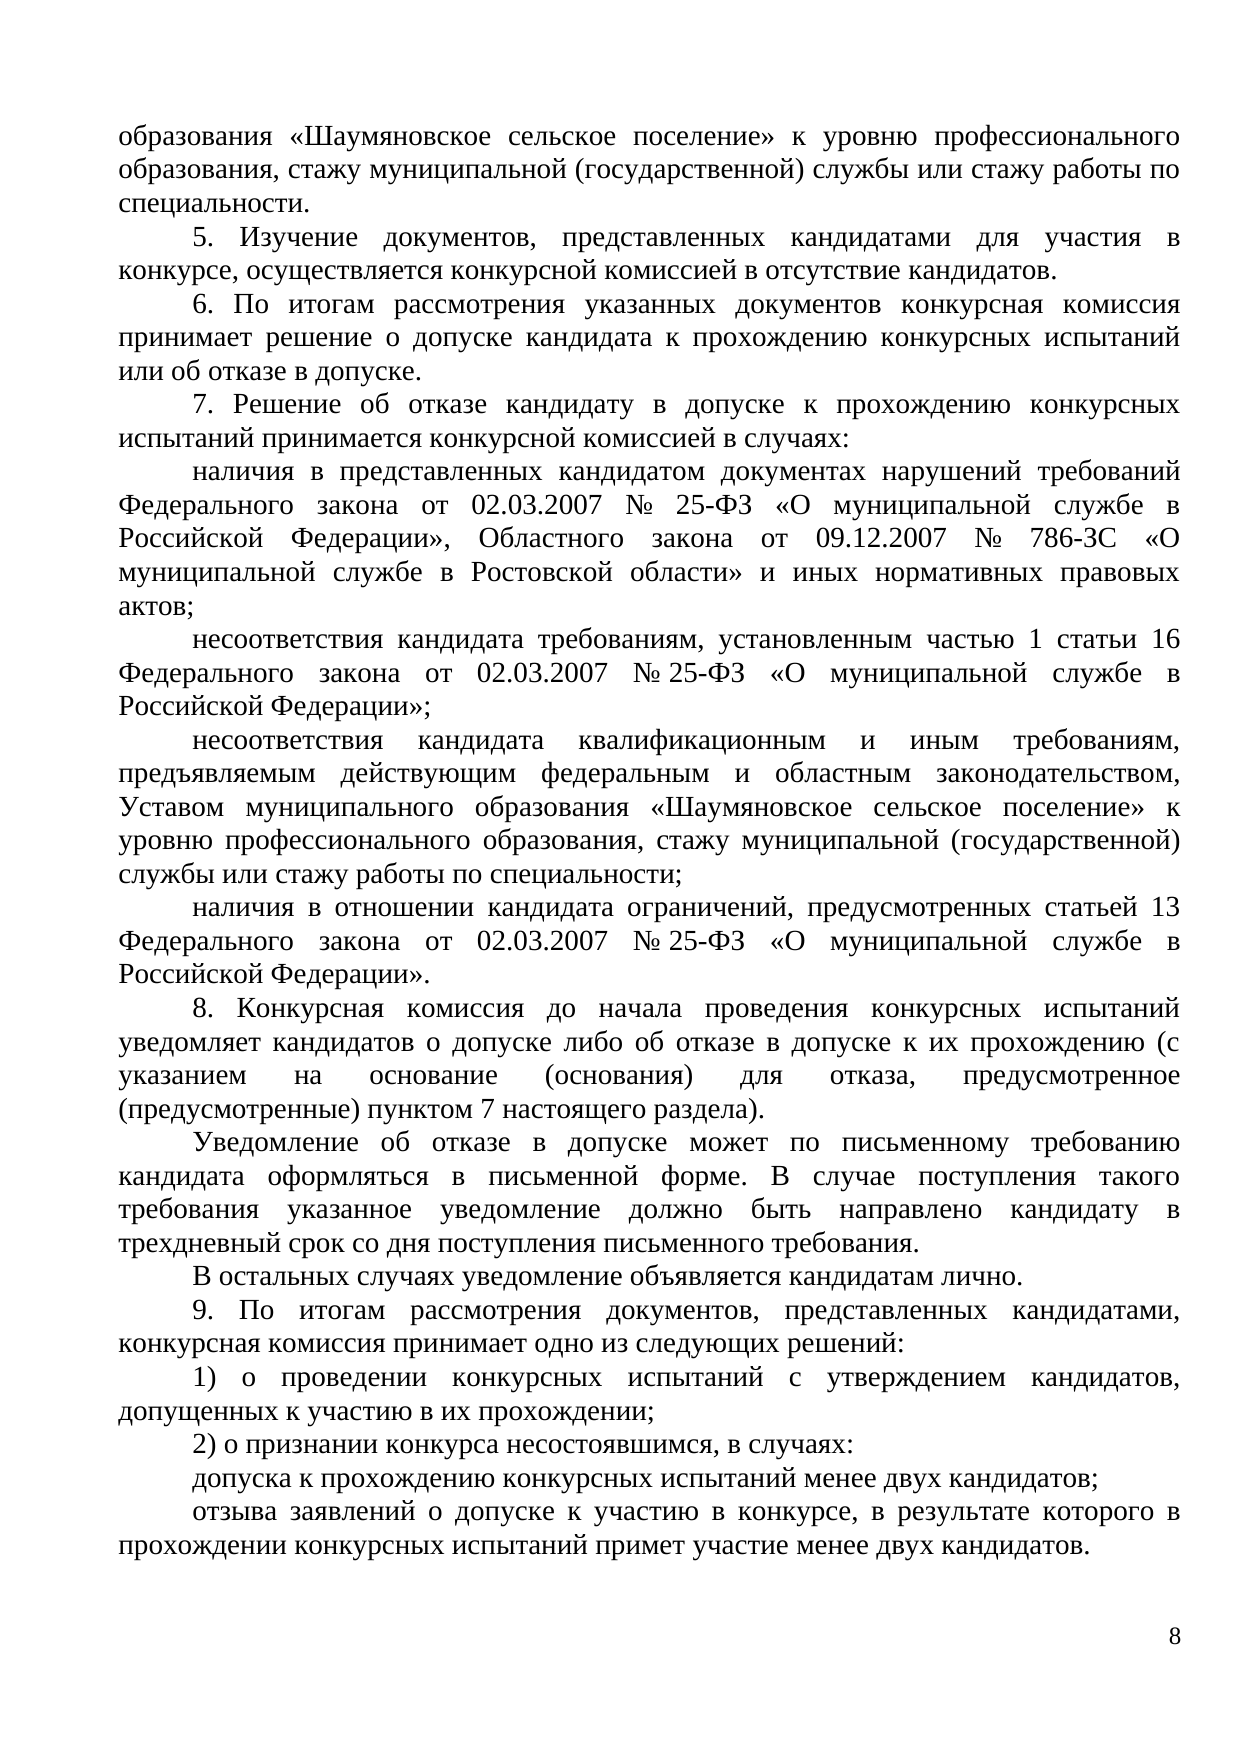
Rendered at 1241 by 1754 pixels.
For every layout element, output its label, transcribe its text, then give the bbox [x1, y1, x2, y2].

text 1) о проведении конкурсных испытаний с утверждением кандидатов, допущенных к участию в их прохождении; [118, 1359, 1181, 1426]
text 9. По итогам рассмотрения документов, представленных кандидатами, конкурсная комиссия принимает одно из следующих решений: [118, 1292, 1181, 1359]
text несоответствия кандидата требованиям, установленным частью 1 статьи 16 Федерального закона от 02.03.2007 № 25-ФЗ «О муниципальной службе в Российской Федерации»; [118, 621, 1181, 722]
text допуска к прохождению конкурсных испытаний менее двух кандидатов; [118, 1460, 1181, 1493]
text 6. По итогам рассмотрения указанных документов конкурсная комиссия принимает решение о допуске кандидата к прохождению конкурсных испытаний или об отказе в допуске. [118, 286, 1181, 386]
text несоответствия кандидата квалификационным и иным требованиям, предъявляемым действующим федеральным и областным законодательством, Уставом муниципального образования «Шаумяновское сельское поселение» к уровню профессионального образования, стажу муниципальной (государственной) службы или стажу работы по специальности; [118, 722, 1181, 889]
text наличия в отношении кандидата ограничений, предусмотренных статьей 13 Федерального закона от 02.03.2007 № 25-ФЗ «О муниципальной службе в Российской Федерации». [118, 889, 1181, 990]
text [118, 118, 1181, 219]
text В остальных случаях уведомление объявляется кандидатам лично. [118, 1258, 1181, 1292]
text отзыва заявлений о допуске к участию в конкурсе, в результате которого в прохождении конкурсных испытаний примет участие менее двух кандидатов. [118, 1493, 1181, 1560]
text 2) о признании конкурса несостоявшимся, в случаях: [118, 1426, 1181, 1460]
text Уведомление об отказе в допуске может по письменному требованию кандидата оформляться в письменной форме. В случае поступления такого требования указанное уведомление должно быть направлено кандидату в трехдневный срок со дня поступления письменного требования. [118, 1124, 1181, 1258]
text 7. Решение об отказе кандидату в допуске к прохождению конкурсных испытаний принимается конкурсной комиссией в случаях: [118, 386, 1181, 453]
text 8. Конкурсная комиссия до начала проведения конкурсных испытаний уведомляет кандидатов о допуске либо об отказе в допуске к их прохождению (с указанием на основание (основания) для отказа, предусмотренное (предусмотренные) пунктом 7 настоящего раздела). [118, 990, 1181, 1124]
text 5. Изучение документов, представленных кандидатами для участия в конкурсе, осуществляется конкурсной комиссией в отсутствие кандидатов. [118, 219, 1181, 286]
text наличия в представленных кандидатом документах нарушений требований Федерального закона от 02.03.2007 № 25-ФЗ «О муниципальной службе в Российской Федерации», Областного закона от 09.12.2007 № 786-ЗС «О муниципальной службе в Ростовской области» и иных нормативных правовых актов; [118, 453, 1181, 621]
